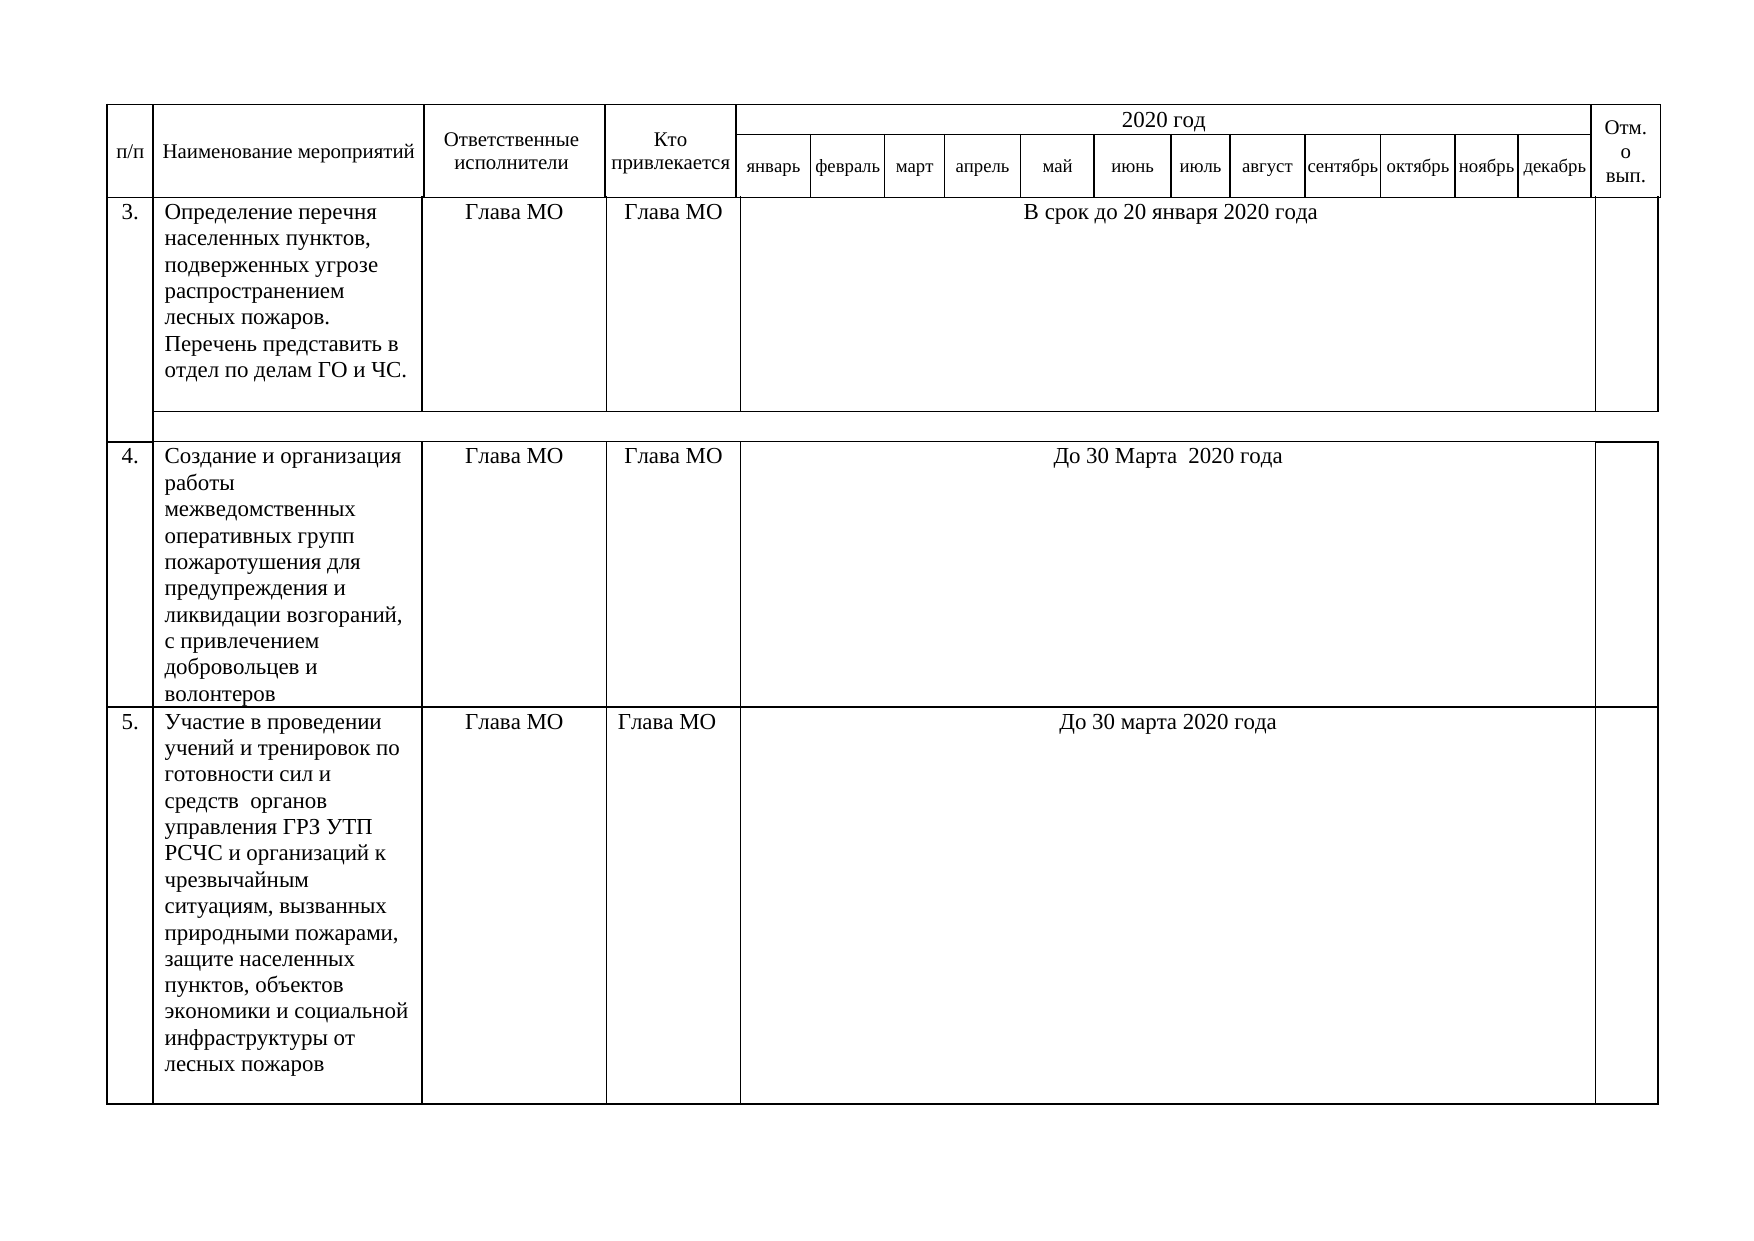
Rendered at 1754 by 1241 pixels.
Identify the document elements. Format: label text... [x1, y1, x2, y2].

table_cell 5. [108, 708, 152, 1103]
table_cell октябрь [1381, 135, 1454, 196]
table_cell сентябрь [1306, 135, 1380, 196]
table_cell май [1021, 135, 1093, 196]
table_cell Участие в проведении учений и тренировок по готовности сил и средств органов управления ГРЗ УТП РСЧС и организаций к чрезвычайным ситуациям, вызванных природными пожарами, защите населенных пунктов, объектов экономики и социальной инфраструктуры от лесных пожаров [154, 708, 421, 1103]
table_cell [1596, 198, 1657, 411]
table_cell 4. [108, 443, 152, 706]
table_header Кто привлекается [606, 105, 735, 196]
table_cell До 30 Марта 2020 года [741, 442, 1595, 706]
table_cell Глава МО [607, 442, 740, 706]
table_cell июнь [1095, 135, 1170, 196]
table_header Ответственные исполнители [425, 105, 604, 196]
table_cell Глава МО [607, 198, 740, 411]
table_cell Глава МО [423, 708, 606, 1103]
table_cell январь [737, 135, 810, 196]
table_cell февраль [811, 135, 884, 196]
table_cell [1596, 443, 1657, 706]
table_cell 3. [108, 198, 152, 441]
table_cell ноябрь [1456, 135, 1517, 196]
table_cell август [1231, 135, 1304, 196]
table_cell Глава МО [423, 442, 606, 706]
table_cell Определение перечня населенных пунктов, подверженных угрозе распространением лесных пожаров. Перечень представить в отдел по делам ГО и ЧС. [154, 198, 421, 411]
table_header Отм. о вып. [1592, 105, 1660, 196]
table_cell март [885, 135, 944, 196]
table_cell июль [1172, 135, 1229, 196]
table_cell Создание и организация работы межведомственных оперативных групп пожаротушения для предупреждения и ликвидации возгораний, с привлечением добровольцев и волонтеров [154, 442, 421, 706]
table_cell В срок до 20 января 2020 года [741, 198, 1595, 411]
table_header Наименование мероприятий [154, 105, 423, 196]
table_header п/п [108, 105, 152, 196]
table_cell Глава МО [423, 198, 606, 411]
table_cell апрель [945, 135, 1020, 196]
table_cell декабрь [1519, 135, 1590, 196]
table_cell Глава МО [607, 708, 740, 1103]
table_cell До 30 марта 2020 года [741, 708, 1595, 1103]
table_cell [1596, 708, 1657, 1103]
table_header 2020 год [737, 105, 1590, 134]
